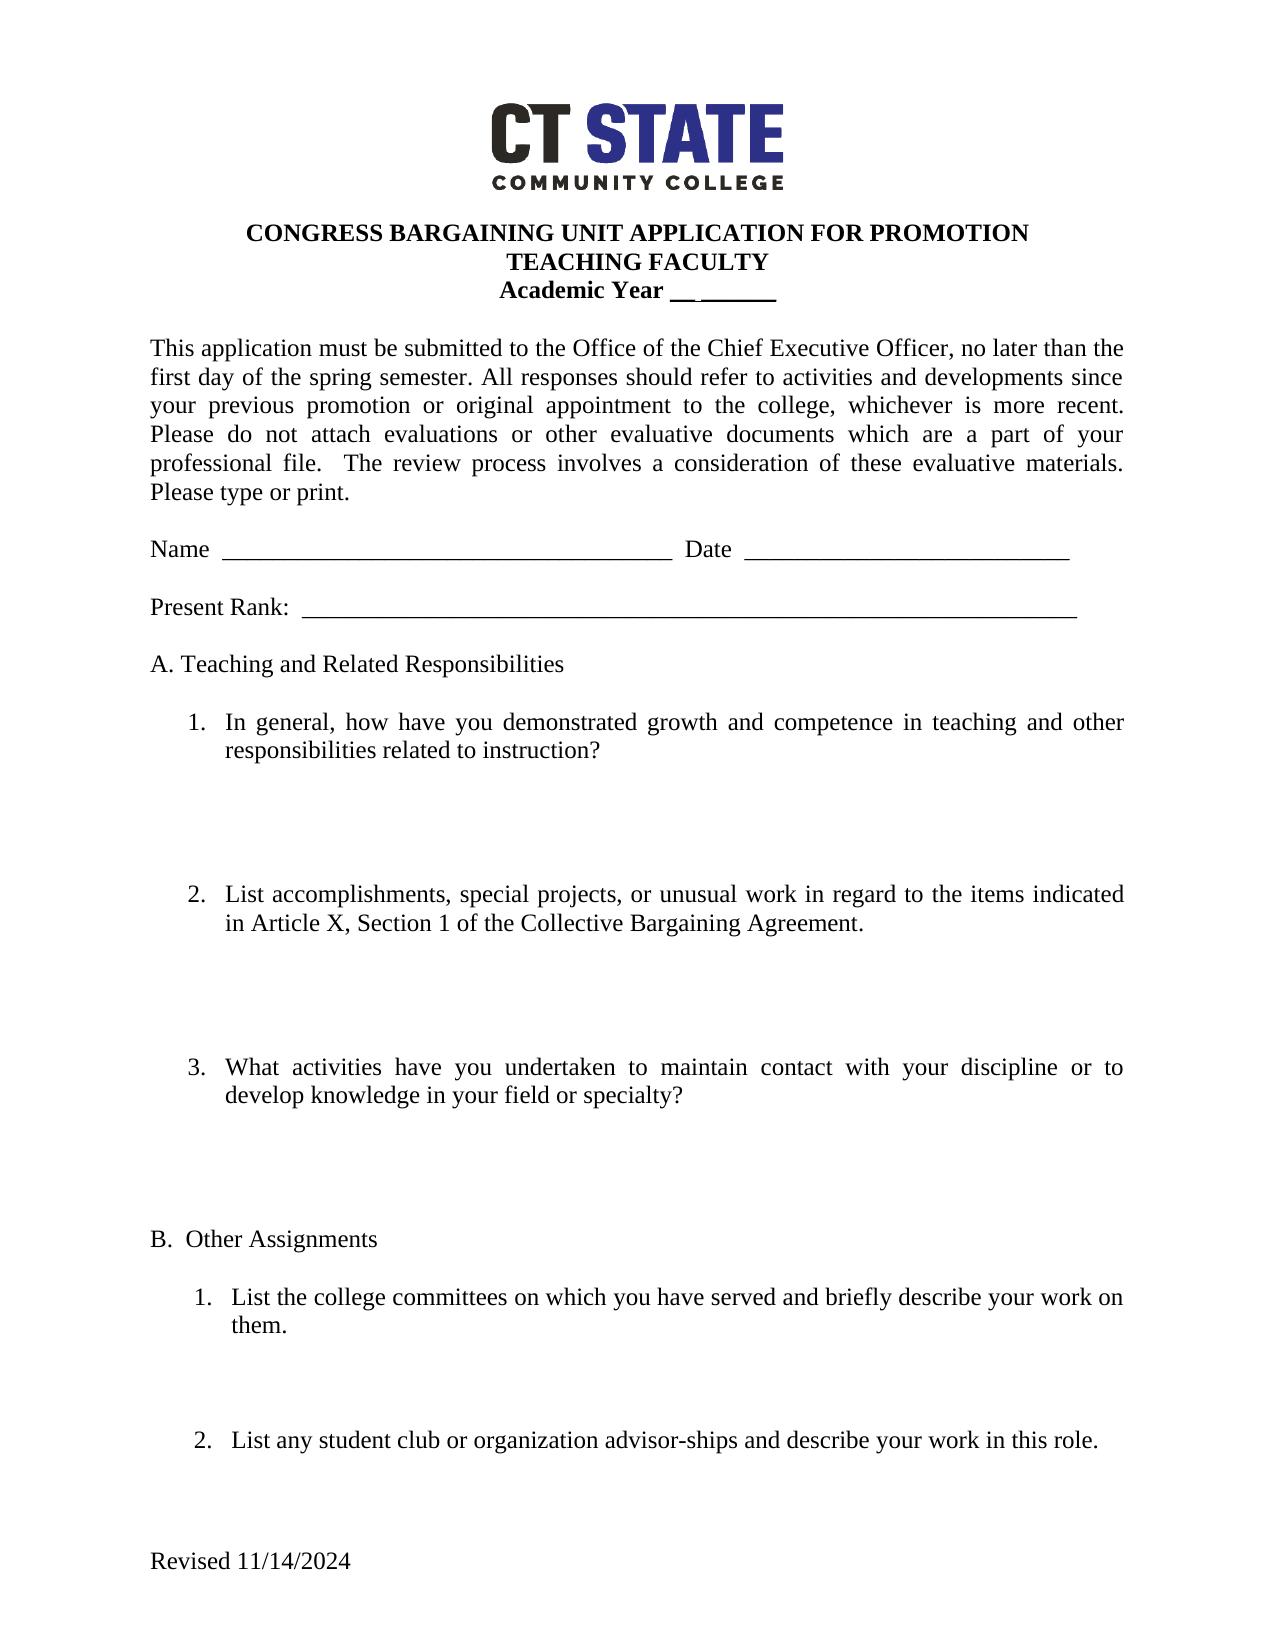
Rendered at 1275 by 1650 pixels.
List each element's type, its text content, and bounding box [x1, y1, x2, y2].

list List accomplishments, special projects, or unusual work in regard to the items indicated in Article X, Section 1 of the Collective Bargaining Agreement. [187, 879, 1125, 937]
text CONGRESS BARGAINING UNIT APPLICATION FOR PROMOTION [150, 218, 1125, 247]
text This application must be submitted to the Office of the Chief Executive Officer, no later than the first day of the spring semester. All responses should refer to activities and developments since your previous promotion or original appointment to the college, whichever is more recent. Please do not attach evaluations or other evaluative documents which are a part of your professional file. The review process involves a consideration of these evaluative materials. Please type or print. [150, 333, 1125, 506]
text Name ____________________________________ Date __________________________ [150, 534, 1125, 563]
text Academic Year __ ______ [150, 276, 1125, 304]
list In general, how have you demonstrated growth and competence in teaching and other responsibilities related to instruction? [187, 707, 1125, 764]
picture [491, 103, 784, 190]
list List the college committees on which you have served and briefly describe your work on them. [194, 1282, 1125, 1339]
text Present Rank: ______________________________________________________________ [150, 592, 1125, 621]
text A. Teaching and Related Responsibilities [150, 649, 1125, 678]
list List any student club or organization advisor-ships and describe your work in this role. [194, 1426, 1125, 1454]
list What activities have you undertaken to maintain contact with your discipline or to develop knowledge in your field or specialty? [187, 1052, 1125, 1109]
text B. Other Assignments [150, 1224, 1125, 1253]
text TEACHING FACULTY [150, 247, 1125, 276]
